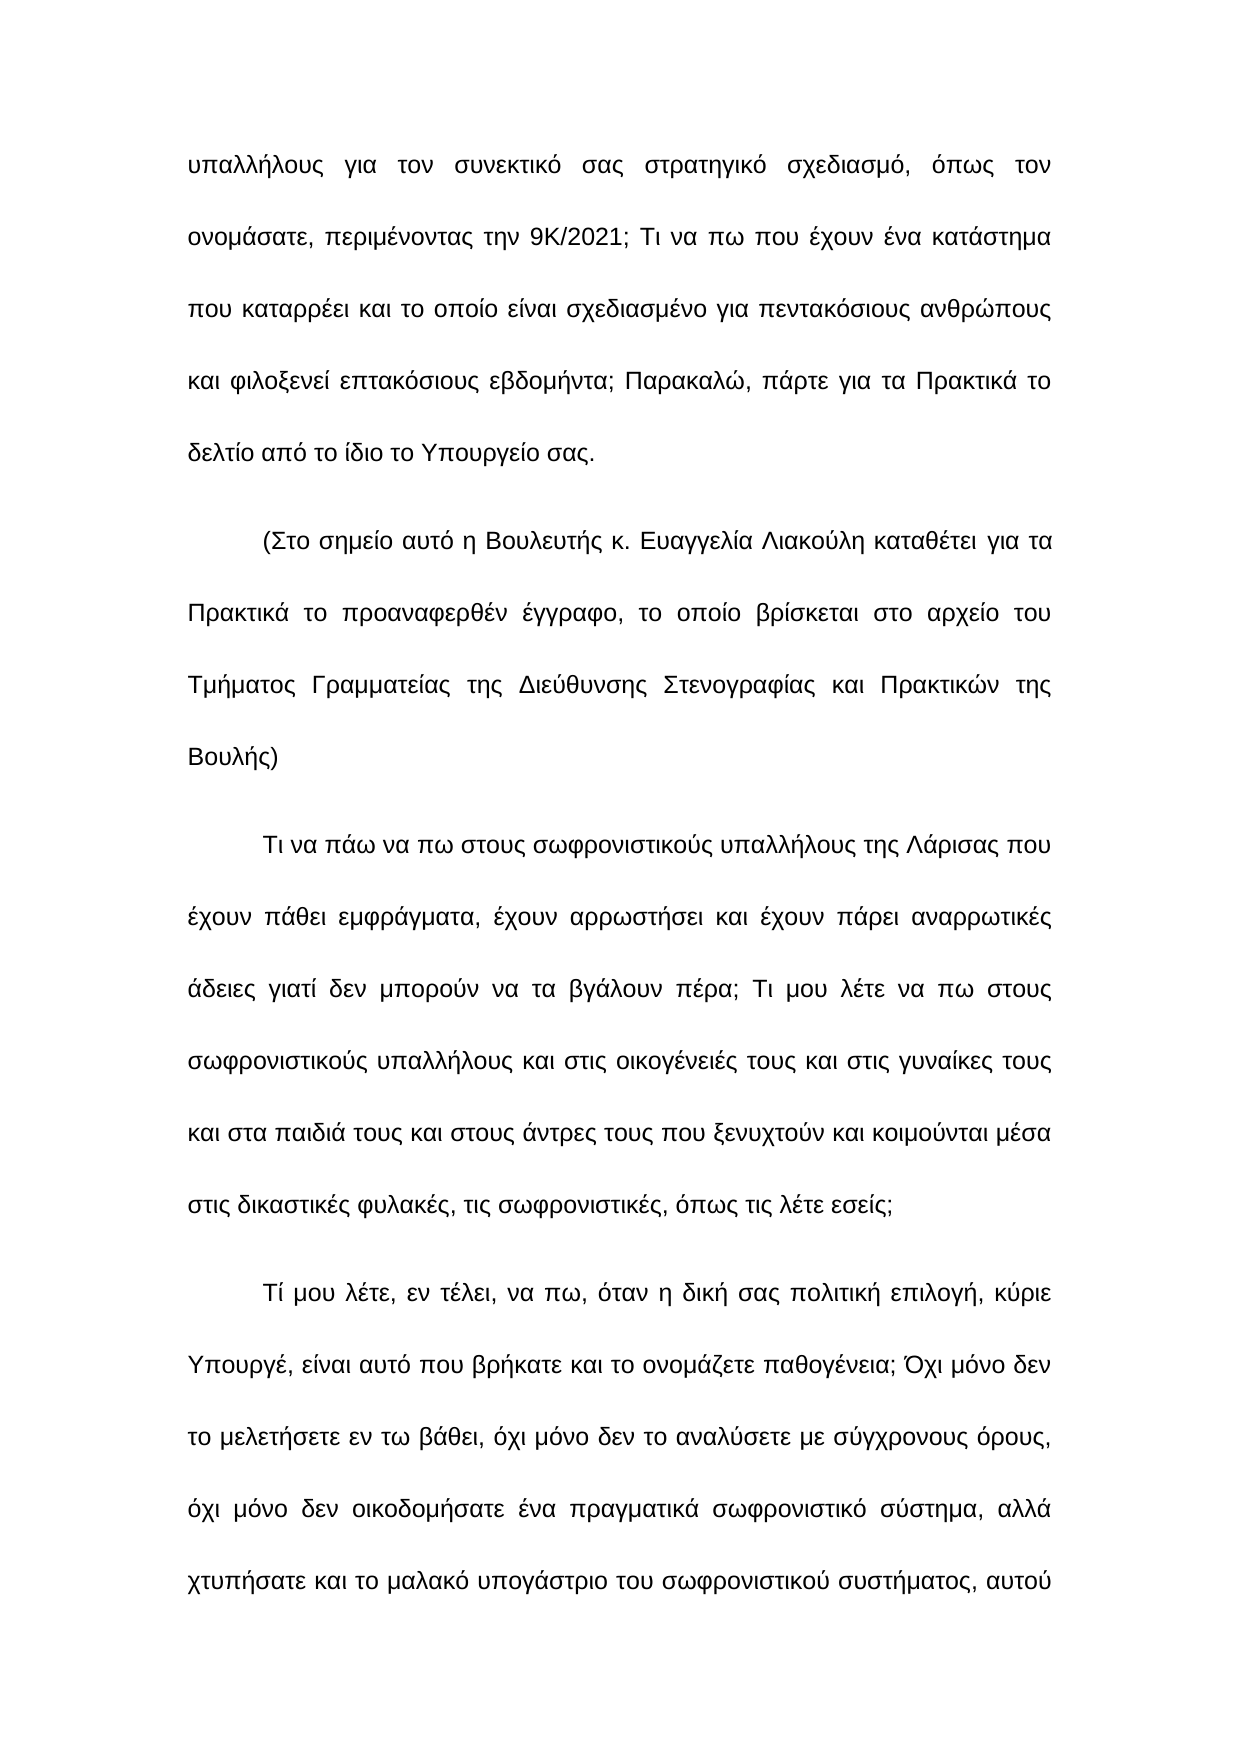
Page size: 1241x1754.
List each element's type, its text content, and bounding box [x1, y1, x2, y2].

text Τι να πάω να πω στους σωφρονιστικούς υπαλλήλους της Λάρισας που έχουν πάθει εμφράγματα, έχουν αρρωστήσει και έχουν πάρει αναρρωτικές άδειες γιατί δεν μπορούν να τα βγάλουν πέρα; Τι μου λέτε να πω στους σωφρονιστικούς υπαλλήλους και στις οικογένειές τους και στις γυναίκες τους και στα παιδιά τους και στους άντρες τους που ξενυχτούν και κοιμούνται μέσα στις δικαστικές φυλακές, τις σωφρονιστικές, όπως τις λέτε εσείς; [187, 830, 1053, 1218]
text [187, 150, 1053, 466]
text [187, 1278, 1053, 1594]
text (Στο σημείο αυτό η Βουλευτής κ. Ευαγγελία Λιακούλη καταθέτει για τα Πρακτικά το προαναφερθέν έγγραφο, το οποίο βρίσκεται στο αρχείο του Τμήματος Γραμματείας της Διεύθυνσης Στενογραφίας και Πρακτικών της Βουλής) [187, 526, 1053, 770]
